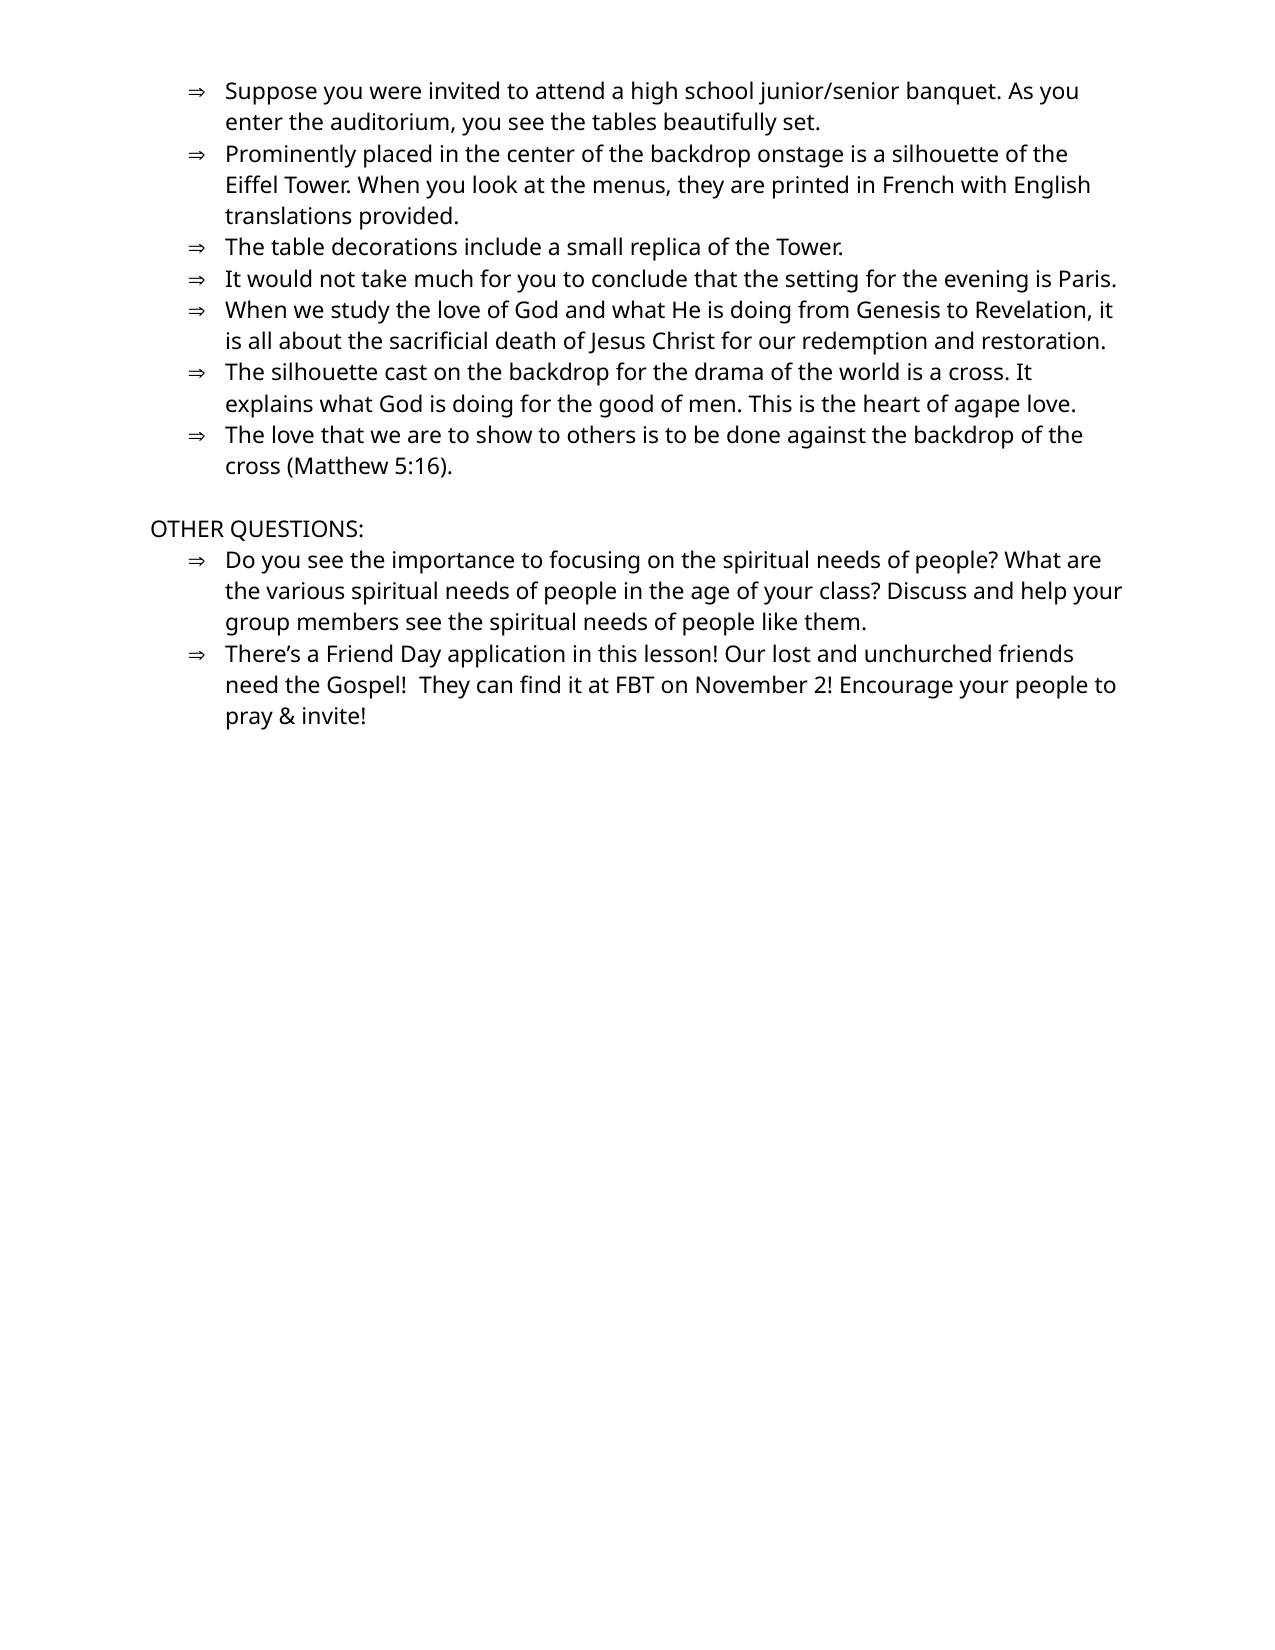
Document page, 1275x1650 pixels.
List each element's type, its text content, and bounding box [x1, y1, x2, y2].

list When we study the love of God and what He is doing from Genesis to Revelation, it is all about the sacrificial death of Jesus Christ for our redemption and restoration. [187, 294, 1125, 356]
list The silhouette cast on the backdrop for the drama of the world is a cross. It explains what God is doing for the good of men. This is the heart of agape love. [187, 356, 1125, 419]
list It would not take much for you to conclude that the setting for the evening is Paris. [187, 262, 1125, 294]
list Suppose you were invited to attend a high school junior/senior banquet. As you enter the auditorium, you see the tables beautifully set. [187, 75, 1125, 137]
list Prominently placed in the center of the backdrop onstage is a silhouette of the Eiffel Tower. When you look at the menus, they are printed in French with English translations provided. [187, 137, 1125, 231]
list The love that we are to show to others is to be done against the backdrop of the cross (Matthew 5:16). [187, 419, 1125, 481]
list The table decorations include a small replica of the Tower. [187, 231, 1125, 262]
list Do you see the importance to focusing on the spiritual needs of people? What are the various spiritual needs of people in the age of your class? Discuss and help your group members see the spiritual needs of people like them. [187, 544, 1125, 637]
text OTHER QUESTIONS: [150, 512, 1125, 544]
list There’s a Friend Day application in this lesson! Our lost and unchurched friends need the Gospel! They can find it at FBT on November 2! Encourage your people to pray & invite! [187, 637, 1125, 731]
